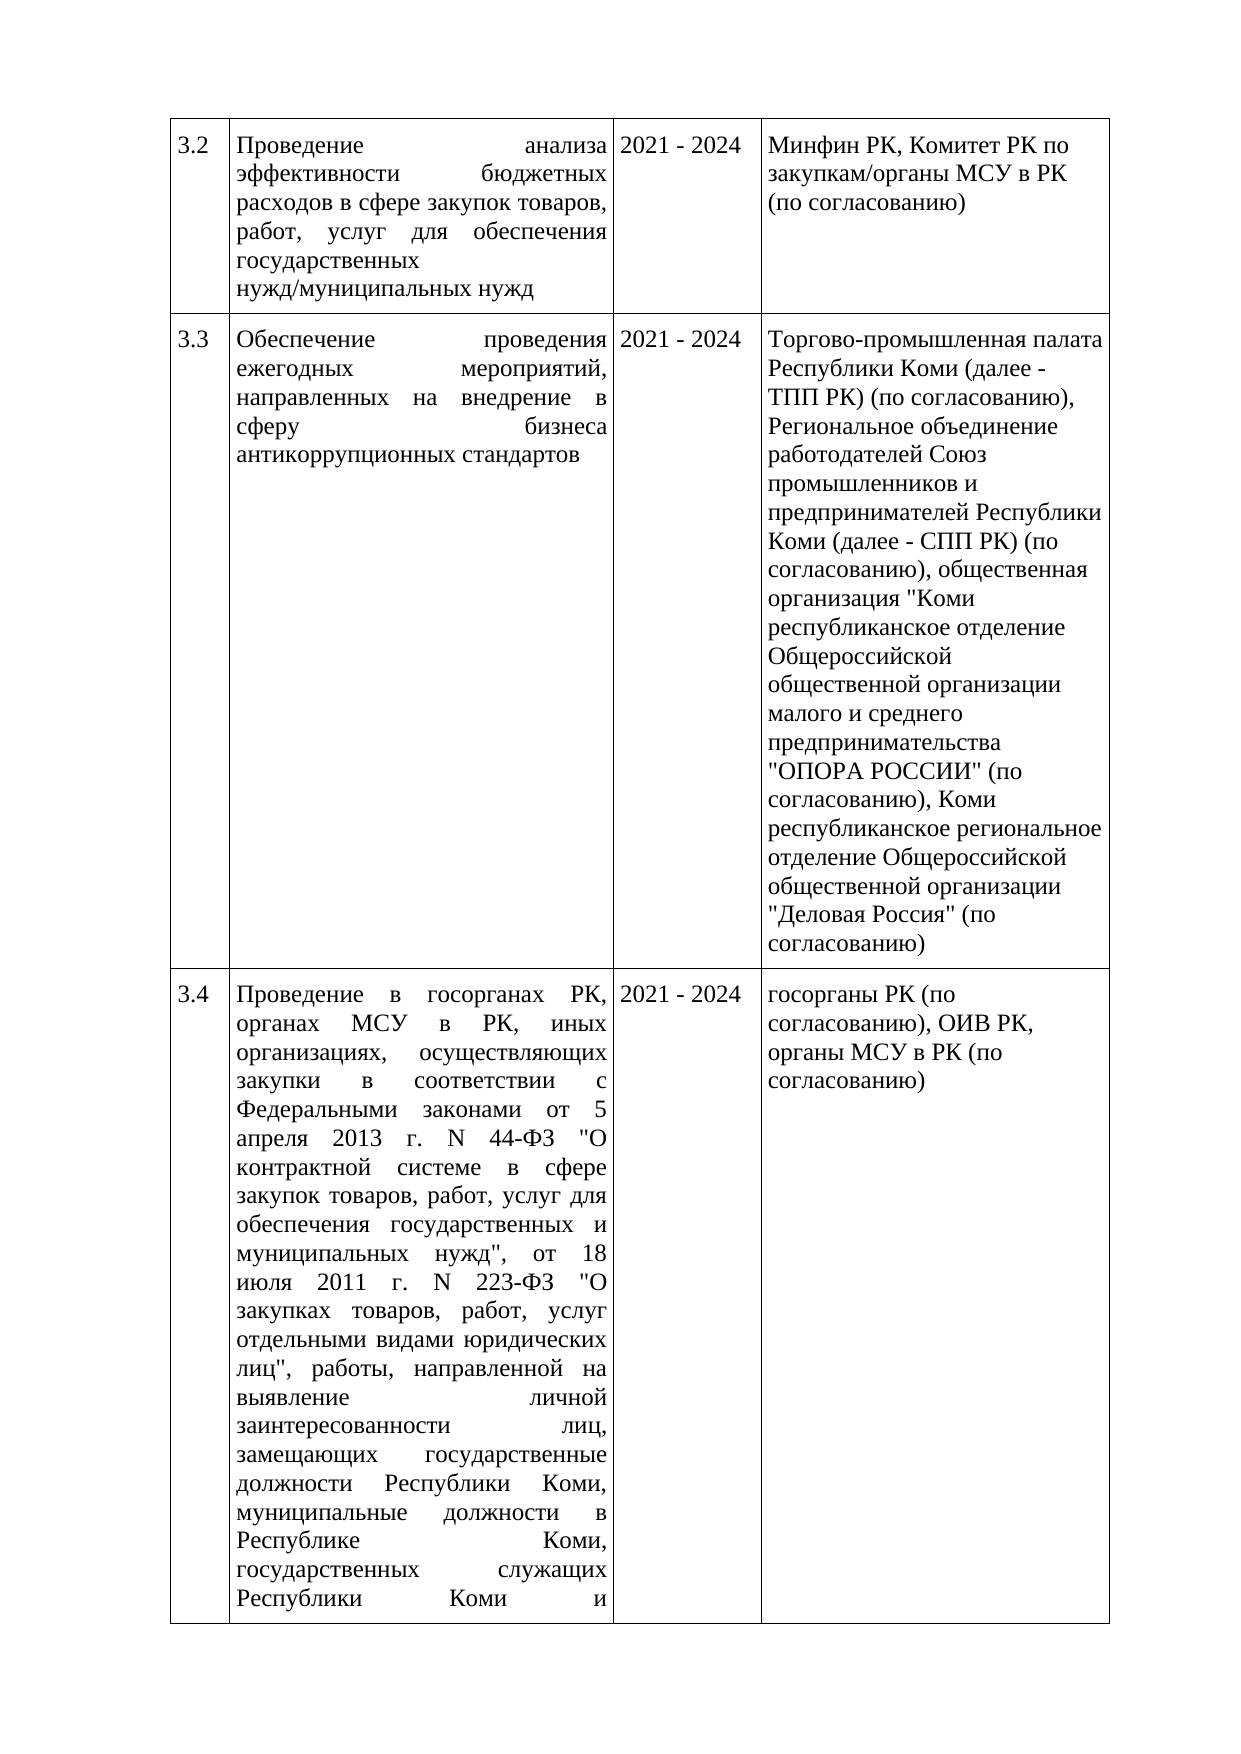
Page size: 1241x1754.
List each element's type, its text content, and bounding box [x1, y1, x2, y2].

table_cell 3.4 [171, 969, 229, 1622]
table_cell Проведение анализа эффективности бюджетных расходов в сфере закупок товаров, работ, услуг для обеспечения государственных нужд/муниципальных нужд [230, 119, 613, 313]
table_cell Минфин РК, Комитет РК по закупкам/органы МСУ в РК (по согласованию) [762, 119, 1109, 313]
table_cell 3.3 [171, 314, 229, 968]
table_cell 3.2 [171, 119, 229, 313]
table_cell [762, 969, 1109, 1622]
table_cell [230, 969, 613, 1622]
table_cell Обеспечение проведения ежегодных мероприятий, направленных на внедрение в сферу бизнеса антикоррупционных стандартов [230, 314, 613, 968]
table_cell 2021 - 2024 [614, 969, 761, 1622]
table_cell 2021 - 2024 [614, 314, 761, 968]
table_cell 2021 - 2024 [614, 119, 761, 313]
table_cell Торгово-промышленная палата Республики Коми (далее - ТПП РК) (по согласованию), Региональное объединение работодателей Союз промышленников и предпринимателей Республики Коми (далее - СПП РК) (по согласованию), общественная организация "Коми республиканское отделение Общероссийской общественной организации малого и среднего предпринимательства "ОПОРА РОССИИ" (по согласованию), Коми республиканское региональное отделение Общероссийской общественной организации "Деловая Россия" (по согласованию) [762, 314, 1109, 968]
